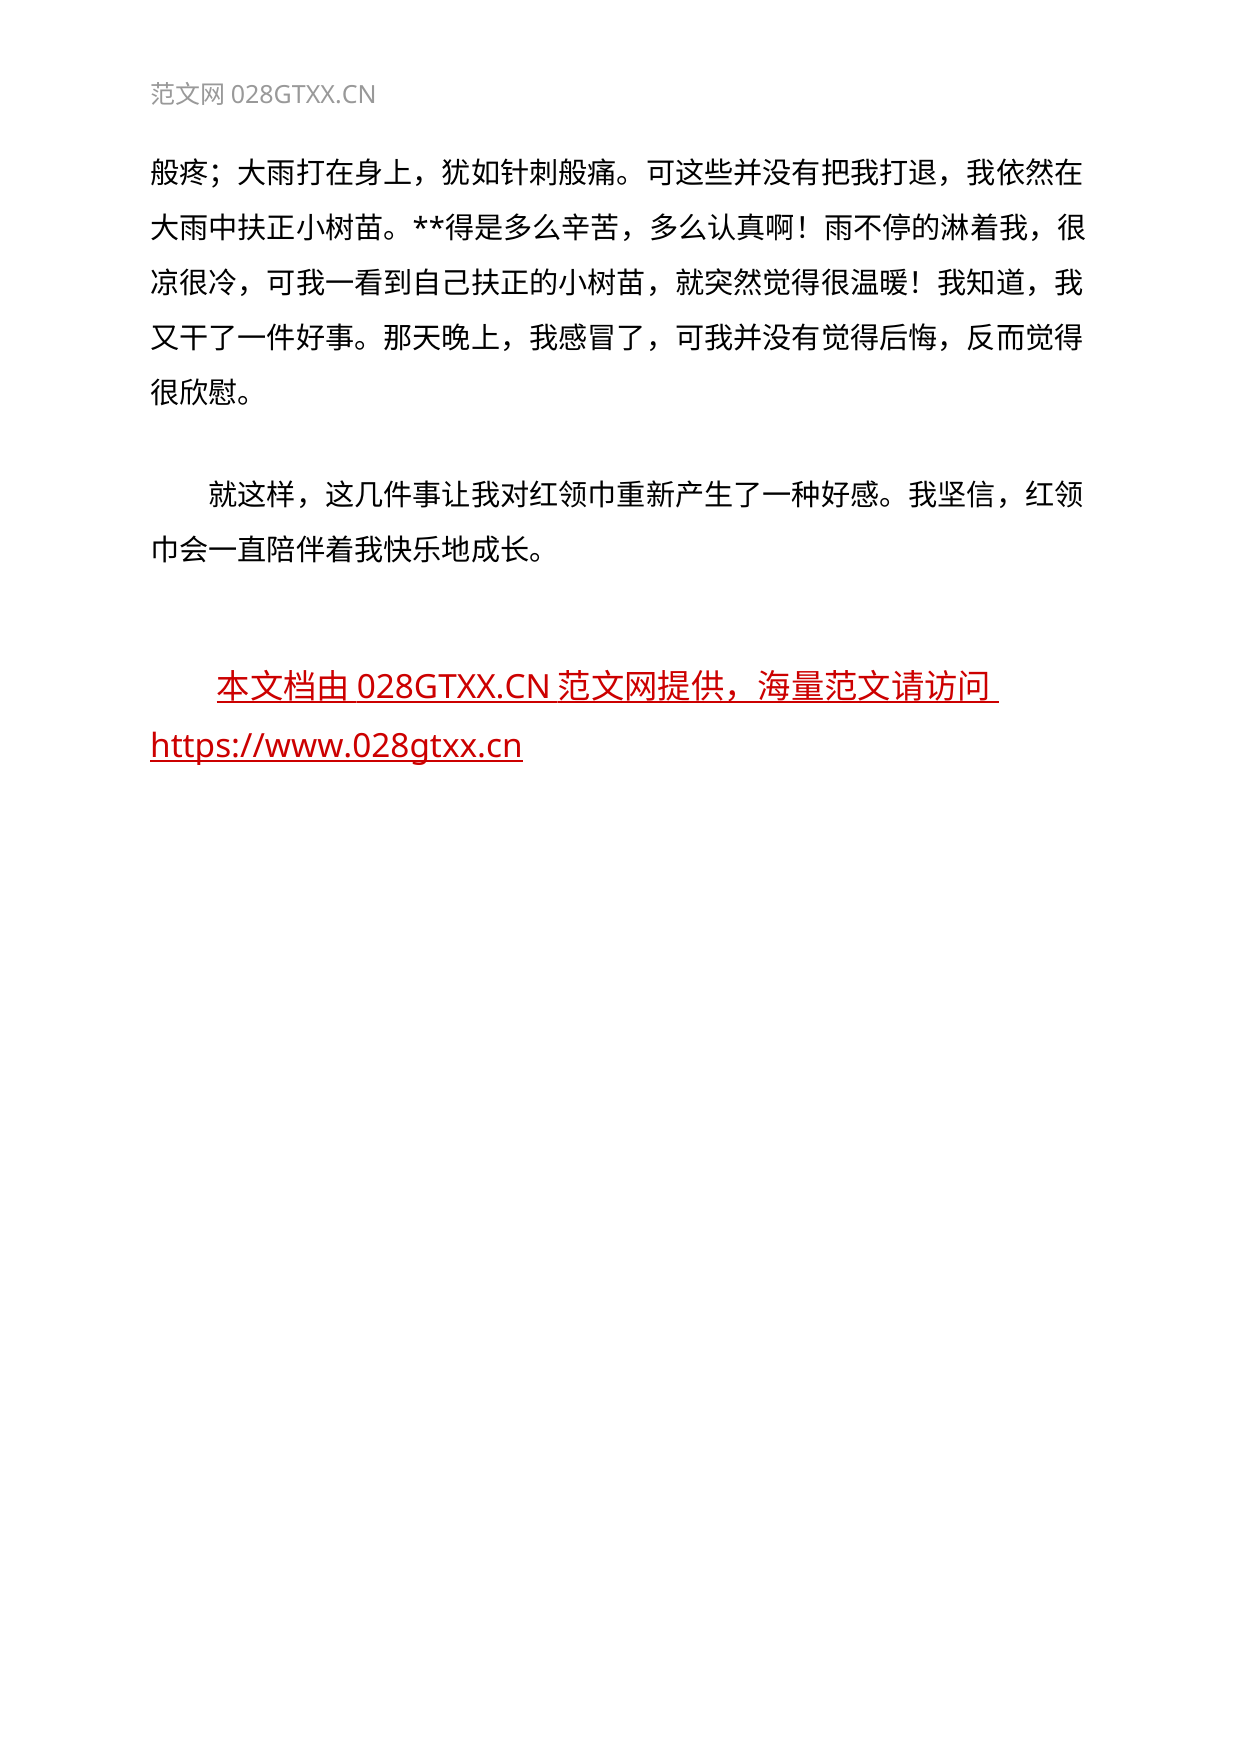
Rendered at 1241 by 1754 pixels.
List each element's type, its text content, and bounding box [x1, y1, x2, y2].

text 就这样，这几件事让我对红领巾重新产生了一种好感。我坚信，红领巾会一直陪伴着我快乐地成长。 [150, 471, 1090, 569]
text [150, 150, 1090, 412]
text 本文档由028GTXX.CN范文网提供，海量范文请访问 https://www.028gtxx.cn [150, 659, 1090, 767]
